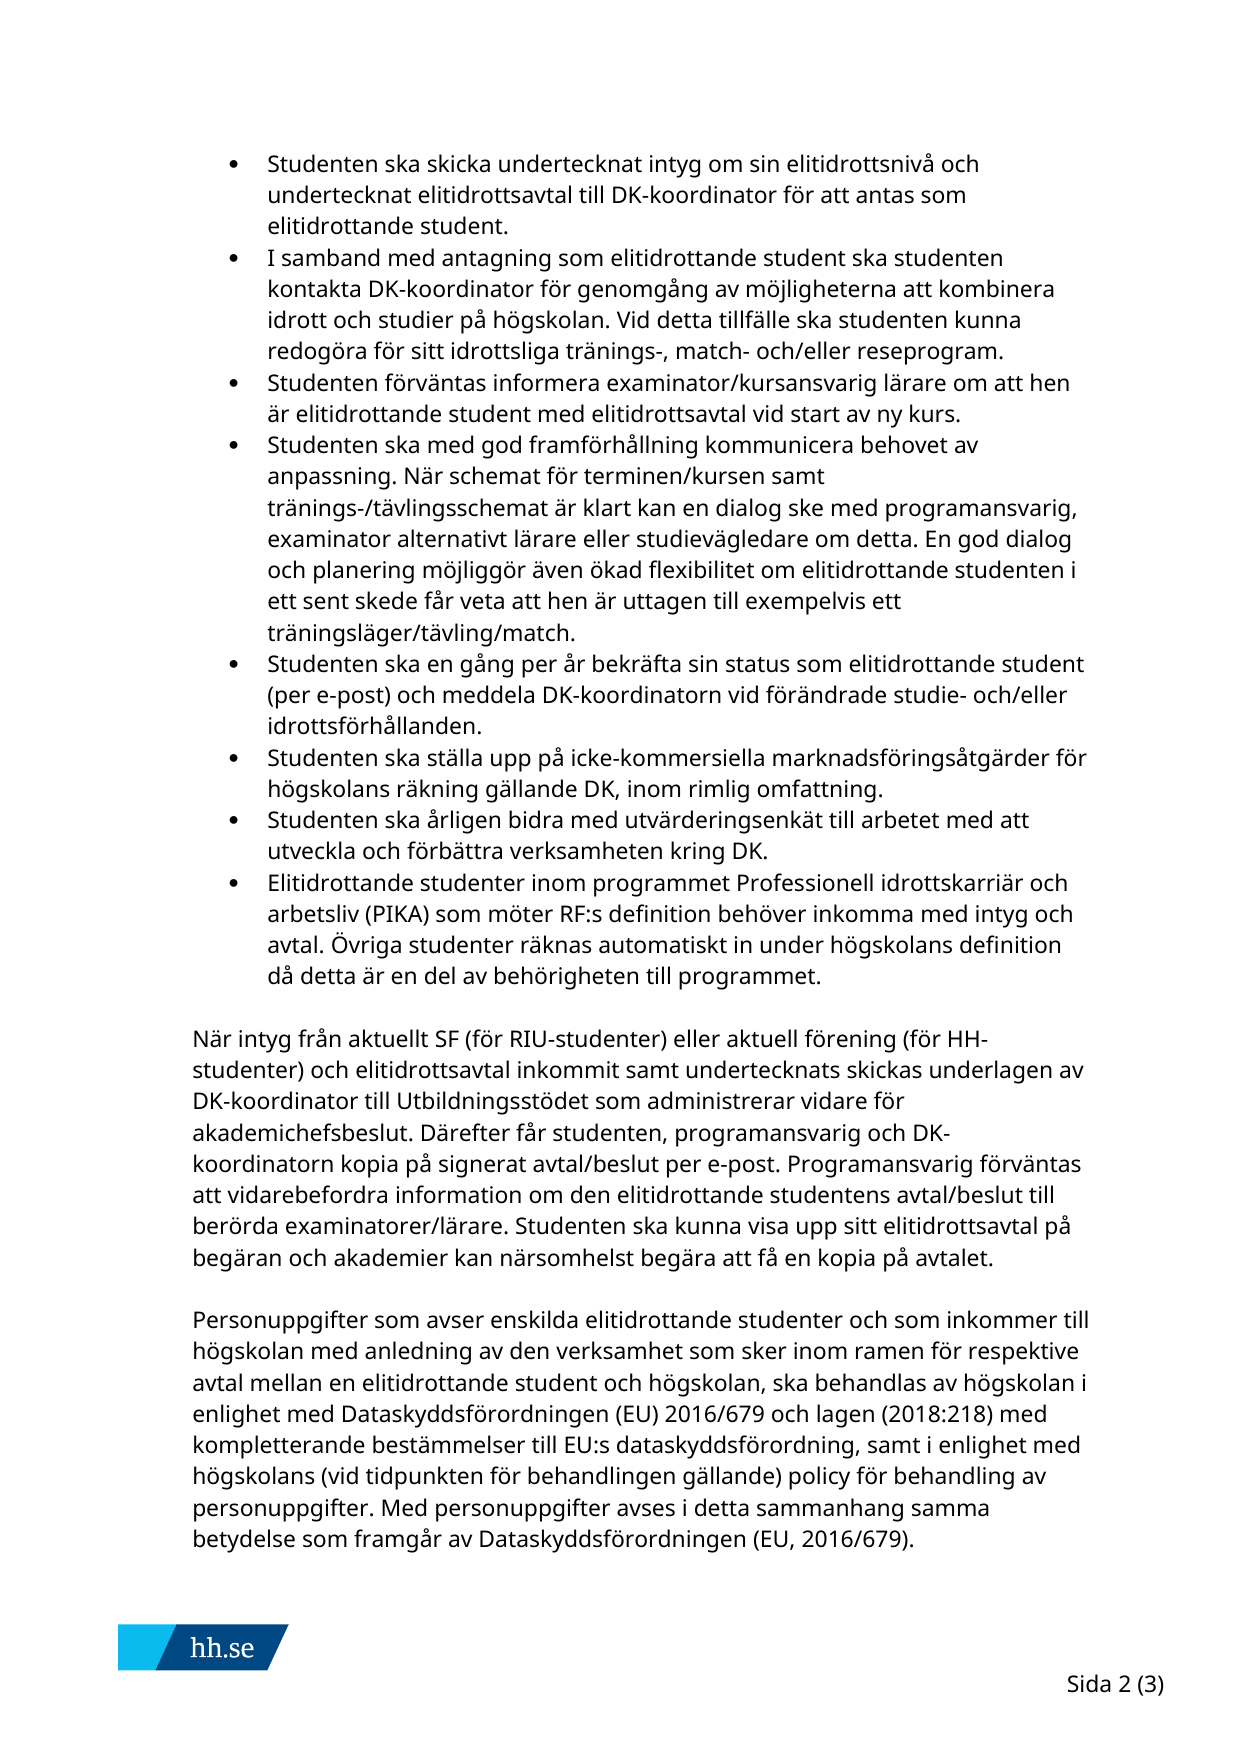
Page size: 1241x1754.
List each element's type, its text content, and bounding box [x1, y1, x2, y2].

list Studenten ska skicka undertecknat intyg om sin elitidrottsnivå och undertecknat elitidrottsavtal till DK-koordinator för att antas som elitidrottande student. [229, 148, 1092, 241]
list Studenten förväntas informera examinator/kursansvarig lärare om att hen är elitidrottande student med elitidrottsavtal vid start av ny kurs. [229, 366, 1092, 429]
list Studenten ska årligen bidra med utvärderingsenkät till arbetet med att utveckla och förbättra verksamheten kring DK. [229, 804, 1092, 866]
list I samband med antagning som elitidrottande student ska studenten kontakta DK-koordinator för genomgång av möjligheterna att kombinera idrott och studier på högskolan. Vid detta tillfälle ska studenten kunna redogöra för sitt idrottsliga tränings-, match- och/eller reseprogram. [229, 241, 1092, 366]
list Elitidrottande studenter inom programmet Professionell idrottskarriär och arbetsliv (PIKA) som möter RF:s definition behöver inkomma med intyg och avtal. Övriga studenter räknas automatiskt in under högskolans definition då detta är en del av behörigheten till programmet. [229, 866, 1092, 991]
list Studenten ska ställa upp på icke-kommersiella marknadsföringsåtgärder för högskolans räkning gällande DK, inom rimlig omfattning. [229, 741, 1092, 804]
text När intyg från aktuellt SF (för RIU-studenter) eller aktuell förening (för HH-studenter) och elitidrottsavtal inkommit samt undertecknats skickas underlagen av DK-koordinator till Utbildningsstödet som administrerar vidare för akademichefsbeslut. Därefter får studenten, programansvarig och DK-koordinatorn kopia på signerat avtal/beslut per e-post. Programansvarig förväntas att vidarebefordra information om den elitidrottande studentens avtal/beslut till berörda examinatorer/lärare. Studenten ska kunna visa upp sitt elitidrottsavtal på begäran och akademier kan närsomhelst begära att få en kopia på avtalet. [192, 1023, 1092, 1273]
list Studenten ska en gång per år bekräfta sin status som elitidrottande student (per e-post) och meddela DK-koordinatorn vid förändrade studie- och/eller idrottsförhållanden. [229, 648, 1092, 741]
list Studenten ska med god framförhållning kommunicera behovet av anpassning. När schemat för terminen/kursen samt tränings-/tävlingsschemat är klart kan en dialog ske med programansvarig, examinator alternativt lärare eller studievägledare om detta. En god dialog och planering möjliggör även ökad flexibilitet om elitidrottande studenten i ett sent skede får veta att hen är uttagen till exempelvis ett träningsläger/tävling/match. [229, 429, 1092, 648]
text Personuppgifter som avser enskilda elitidrottande studenter och som inkommer till högskolan med anledning av den verksamhet som sker inom ramen för respektive avtal mellan en elitidrottande student och högskolan, ska behandlas av högskolan i enlighet med Dataskyddsförordningen (EU) 2016/679 och lagen (2018:218) med kompletterande bestämmelser till EU:s dataskyddsförordning, samt i enlighet med högskolans (vid tidpunkten för behandlingen gällande) policy för behandling av personuppgifter. Med personuppgifter avses i detta sammanhang samma betydelse som framgår av Dataskyddsförordningen (EU, 2016/679). [192, 1304, 1092, 1554]
